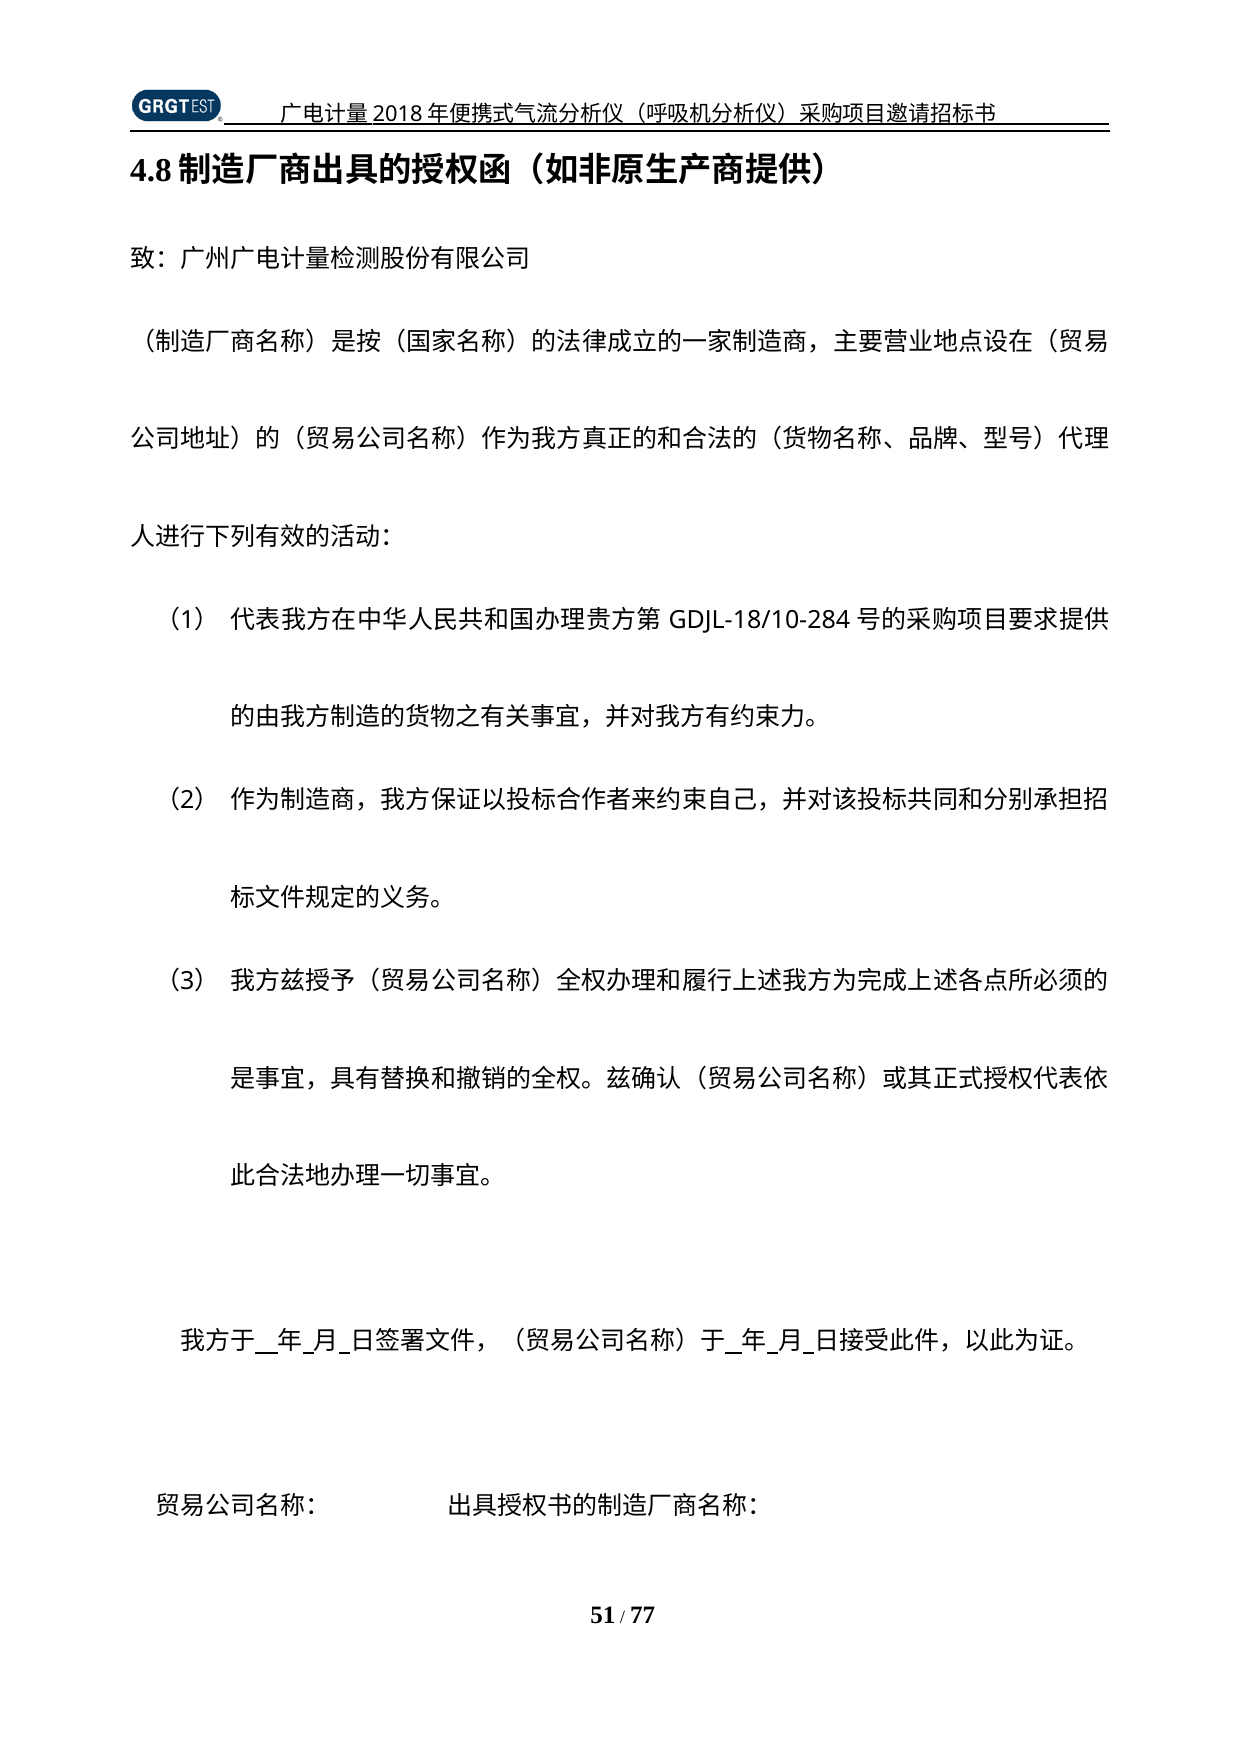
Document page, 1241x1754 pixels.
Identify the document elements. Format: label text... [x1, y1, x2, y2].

subtitle 4.8制造厂商出具的授权函（如非原生产商提供） [130, 135, 1110, 200]
text （制造厂商名称）是按（国家名称）的法律成立的一家制造商，主要营业地点设在（贸易公司地址）的（贸易公司名称）作为我方真正的和合法的（货物名称、品牌、型号）代理人进行下列有效的活动： [130, 307, 1110, 567]
text 我方于 年 月 日签署文件，（贸易公司名称）于 年 月 日接受此件，以此为证。 [130, 1306, 1110, 1371]
text 贸易公司名称： 出具授权书的制造厂商名称： [155, 1471, 1110, 1536]
list 我方兹授予（贸易公司名称）全权办理和履行上述我方为完成上述各点所必须的是事宜，具有替换和撤销的全权。兹确认（贸易公司名称）或其正式授权代表依此合法地办理一切事宜。 [155, 946, 1110, 1206]
list 作为制造商，我方保证以投标合作者来约束自己，并对该投标共同和分别承担招标文件规定的义务。 [155, 766, 1110, 928]
picture [129, 88, 224, 122]
text 致：广州广电计量检测股份有限公司 [130, 224, 1110, 289]
list 代表我方在中华人民共和国办理贵方第GDJL-18/10-284号的采购项目要求提供的由我方制造的货物之有关事宜，并对我方有约束力。 [155, 585, 1110, 747]
